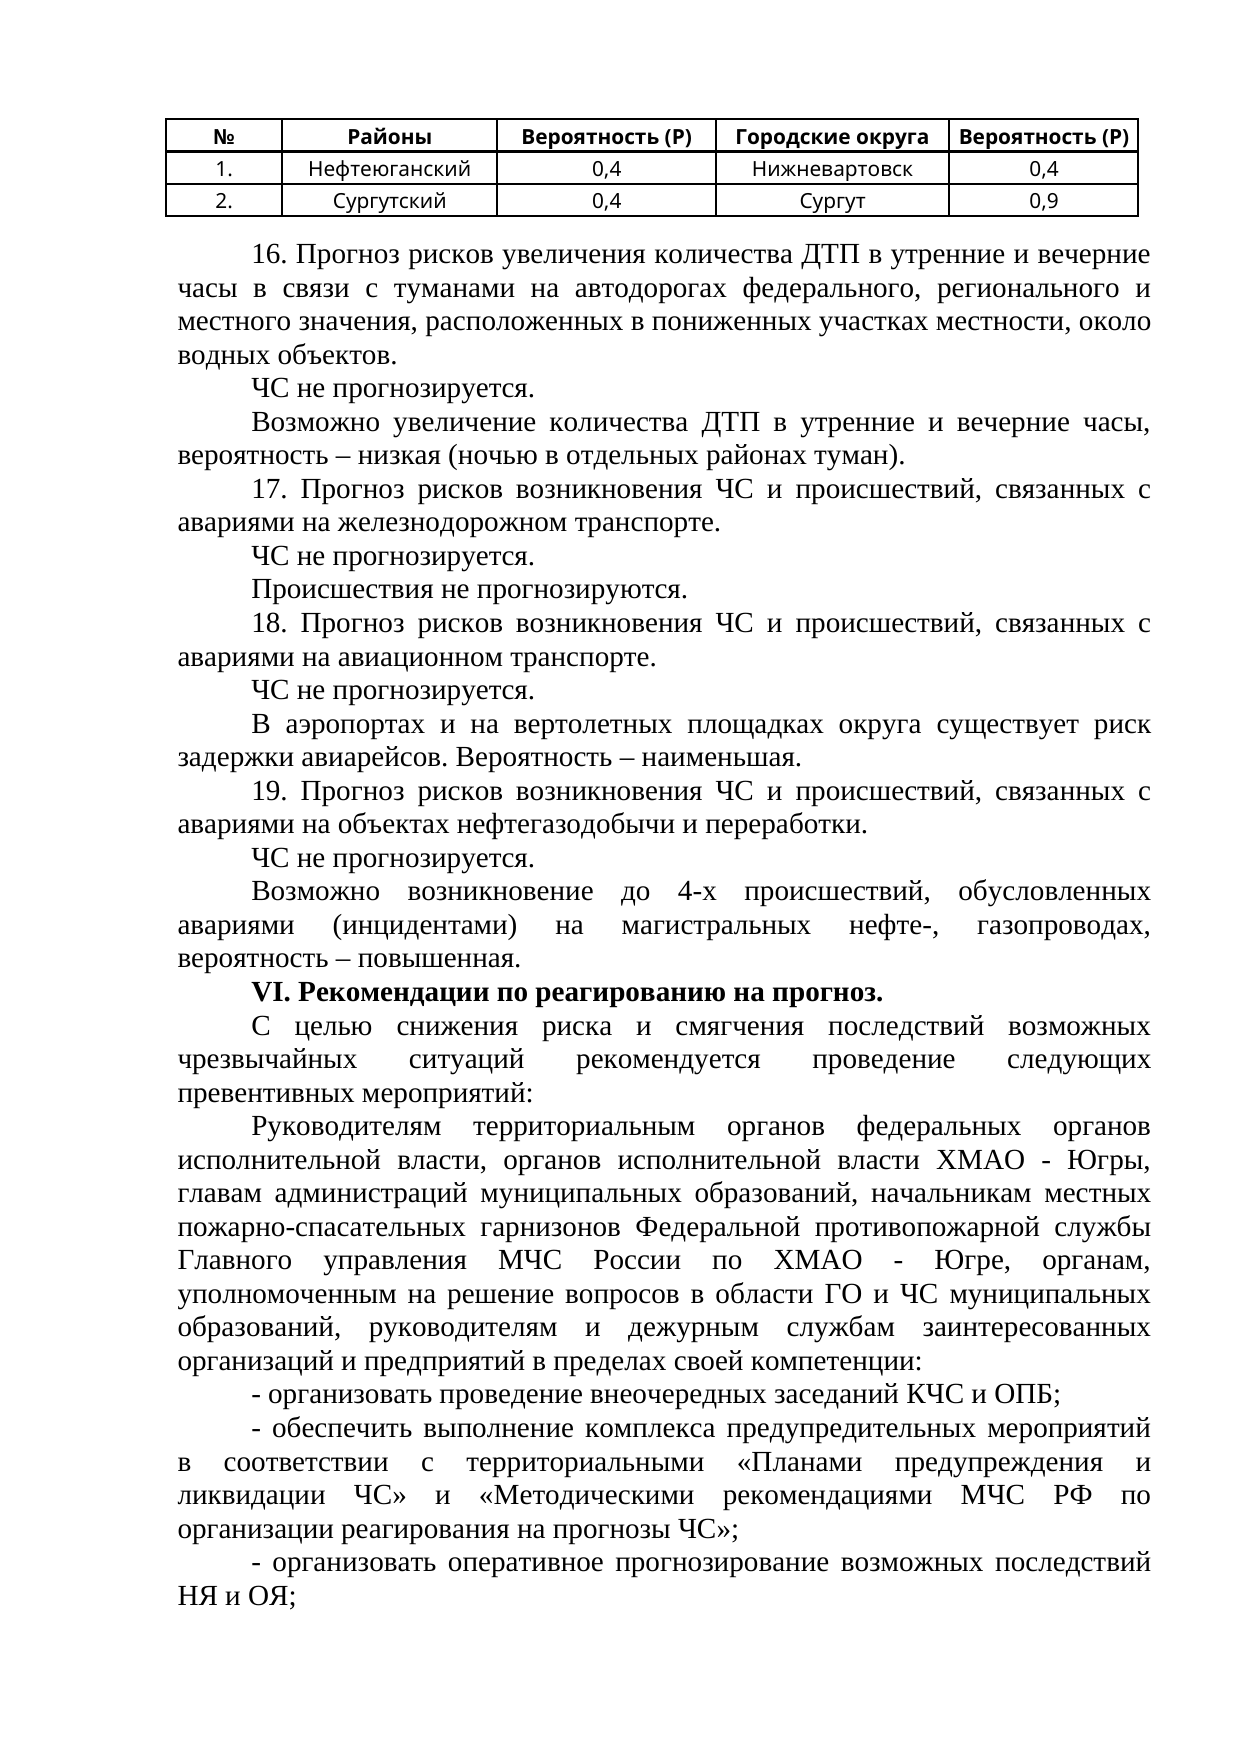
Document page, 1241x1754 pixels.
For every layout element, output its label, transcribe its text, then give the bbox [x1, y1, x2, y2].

table_header Вероятность (Р) [950, 120, 1137, 150]
table_header Вероятность (Р) [498, 120, 715, 150]
text ЧС не прогнозируется. [177, 538, 1152, 572]
table_cell Сургутский [283, 185, 496, 215]
table_cell 0,4 [498, 185, 715, 215]
table_cell 2. [167, 185, 281, 215]
text - обеспечить выполнение комплекса предупредительных мероприятий в соответствии с территориальными «Планами предупреждения и ликвидации ЧС» и «Методическими рекомендациями МЧС РФ по организации реагирования на прогнозы ЧС»; [177, 1410, 1152, 1544]
text Возможно возникновение до 4-х происшествий, обусловленных авариями (инцидентами) на магистральных нефте-, газопроводах, вероятность – повышенная. [177, 873, 1152, 974]
text - организовать оперативное прогнозирование возможных последствий НЯ и ОЯ; [177, 1544, 1152, 1611]
text ЧС не прогнозируется. [177, 370, 1152, 404]
table_header Городские округа [717, 120, 948, 150]
text Происшествия не прогнозируются. [177, 572, 1152, 605]
table_header Районы [283, 120, 496, 150]
text 17. Прогноз рисков возникновения ЧС и происшествий, связанных с авариями на железнодорожном транспорте. [177, 471, 1152, 538]
text 16. Прогноз рисков увеличения количества ДТП в утренние и вечерние часы в связи с туманами на автодорогах федерального, регионального и местного значения, расположенных в пониженных участках местности, около водных объектов. [177, 236, 1152, 370]
text 18. Прогноз рисков возникновения ЧС и происшествий, связанных с авариями на авиационном транспорте. [177, 605, 1152, 672]
text ЧС не прогнозируется. [177, 840, 1152, 873]
table_cell Нижневартовск [717, 153, 948, 183]
text ЧС не прогнозируется. [177, 672, 1152, 706]
table_cell 0,4 [498, 153, 715, 183]
list VI. Рекомендации по реагированию на прогноз. [177, 974, 1152, 1008]
text Руководителям территориальным органов федеральных органов исполнительной власти, органов исполнительной власти ХМАО - Югры, главам администраций муниципальных образований, начальникам местных пожарно-спасательных гарнизонов Федеральной противопожарной службы Главного управления МЧС России по ХМАО - Югре, органам, уполномоченным на решение вопросов в области ГО и ЧС муниципальных образований, руководителям и дежурным службам заинтересованных организаций и предприятий в пределах своей компетенции: [177, 1108, 1152, 1377]
table_cell Сургут [717, 185, 948, 215]
table_cell 0,9 [950, 185, 1137, 215]
table_cell 1. [167, 153, 281, 183]
text Возможно увеличение количества ДТП в утренние и вечерние часы, вероятность – низкая (ночью в отдельных районах туман). [177, 404, 1152, 471]
text С целью снижения риска и смягчения последствий возможных чрезвычайных ситуаций рекомендуется проведение следующих превентивных мероприятий: [177, 1008, 1152, 1108]
table_header № [167, 120, 281, 150]
text 19. Прогноз рисков возникновения ЧС и происшествий, связанных с авариями на объектах нефтегазодобычи и переработки. [177, 773, 1152, 840]
text В аэропортах и на вертолетных площадках округа существует риск задержки авиарейсов. Вероятность – наименьшая. [177, 706, 1152, 773]
table_cell Нефтеюганский [283, 153, 496, 183]
table_cell 0,4 [950, 153, 1137, 183]
text - организовать проведение внеочередных заседаний КЧС и ОПБ; [177, 1377, 1152, 1410]
